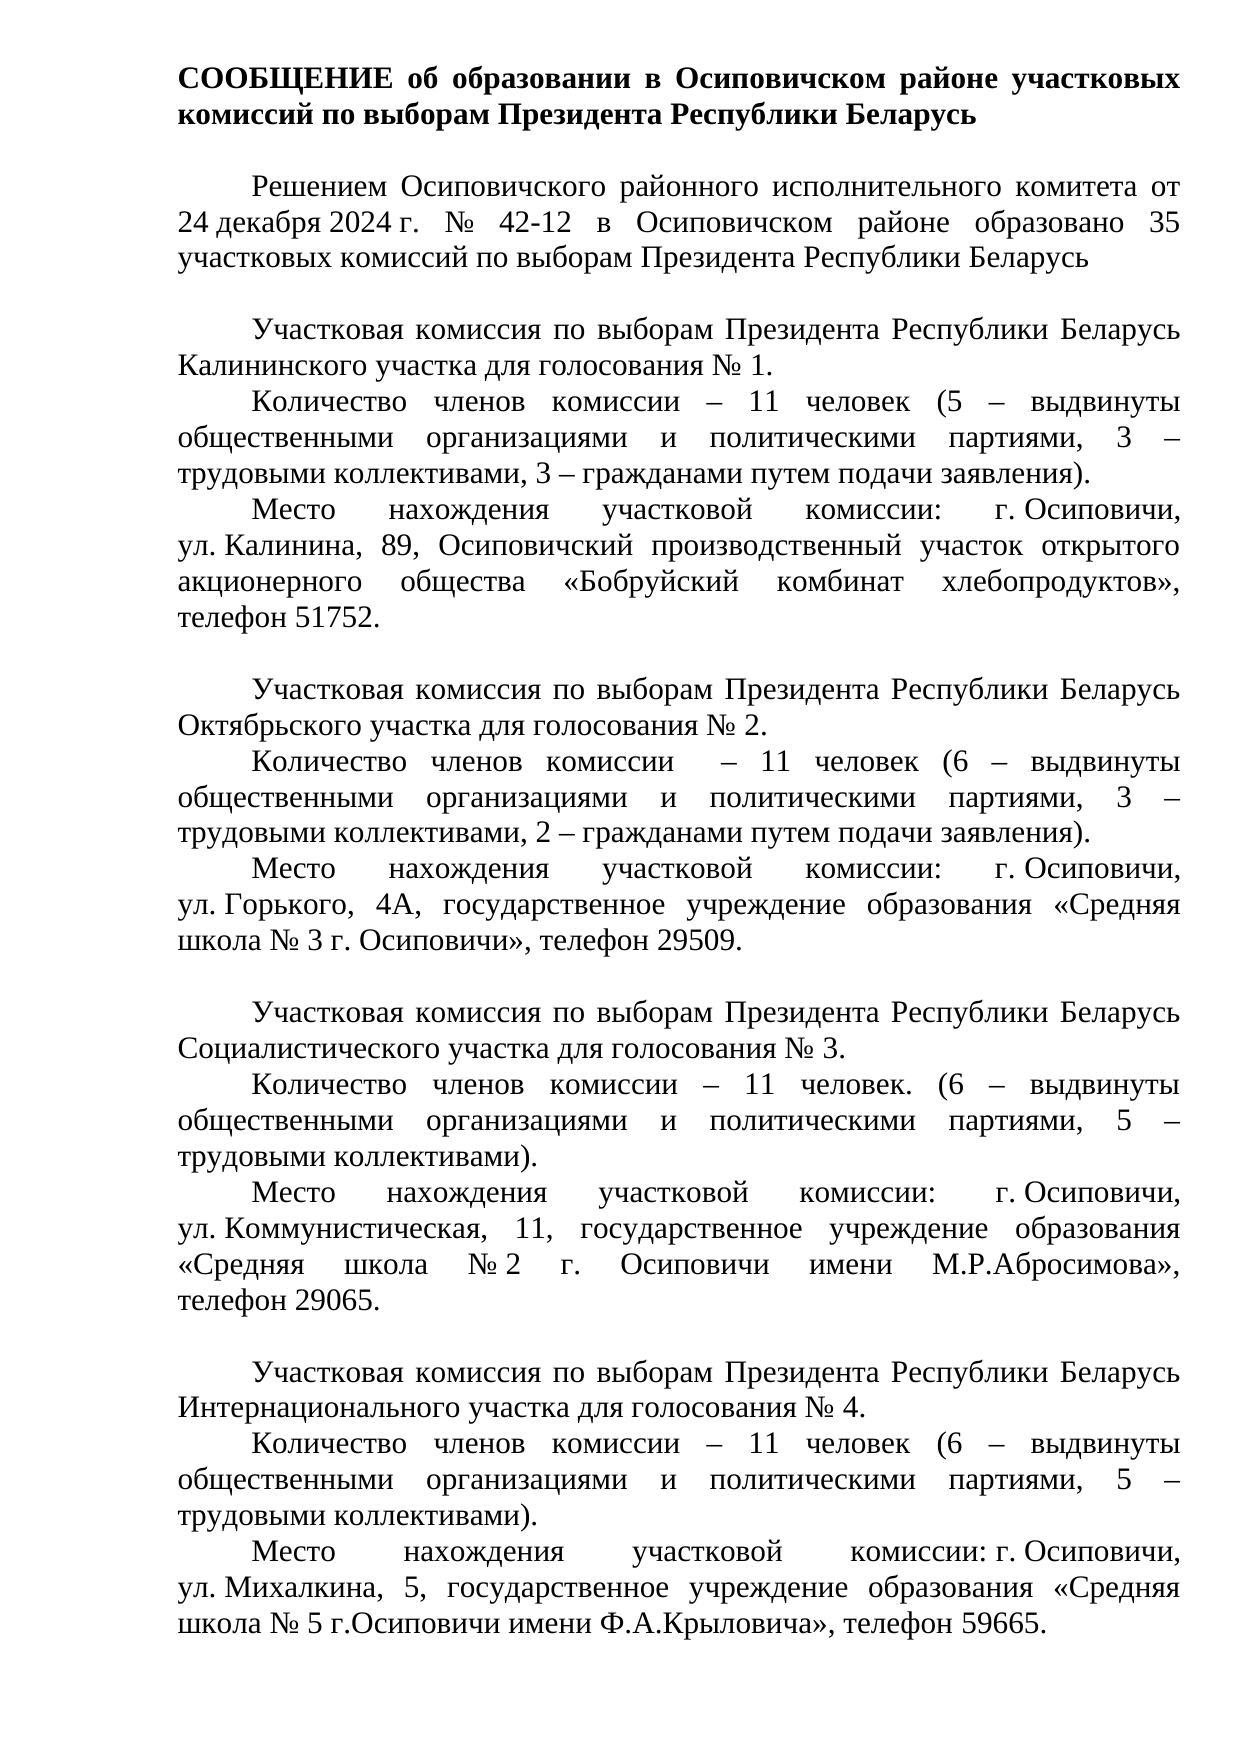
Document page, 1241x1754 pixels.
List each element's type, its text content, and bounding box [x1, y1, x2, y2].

text Решением Осиповичского районного исполнительного комитета от 24 декабря 2024 г. № 42-12 в Осиповичском районе образовано 35 участковых комиссий по выборам Президента Республики Беларусь [177, 167, 1181, 275]
text Место нахождения участковой комиссии: г. Осиповичи, ул. Горького, 4А, государственное учреждение образования «Средняя школа № . Осиповичи», телефон 29509. [177, 850, 1181, 957]
text Участковая комиссия по выборам Президента Республики Беларусь Октябрьского участка для голосования № 2. [177, 670, 1181, 742]
text Место нахождения участковой комиссии: г. Осиповичи, ул. Михалкина, 5, государственное учреждение образования «Средняя школа № 5 г.Осиповичи имени Ф.А.Крыловича», телефон 59665. [177, 1532, 1181, 1640]
text Место нахождения участковой комиссии: г. Осиповичи, ул. Коммунистическая, 11, государственное учреждение образования «Средняя школа № 2 г. Осиповичи имени М.Р.Абросимова», телефон 29065. [177, 1173, 1181, 1317]
text Количество членов комиссии – 11 человек (6 – выдвинуты общественными организациями и политическими партиями, 5 – трудовыми коллективами). [177, 1425, 1181, 1532]
text Участковая комиссия по выборам Президента Республики Беларусь Социалистического участка для голосования № 3. [177, 993, 1181, 1065]
text Количество членов комиссии – 11 человек (5 – выдвинуты общественными организациями и политическими партиями, 3 – трудовыми коллективами, 3 – гражданами путем подачи заявления). [177, 382, 1181, 490]
text Место нахождения участковой комиссии: г. Осиповичи, ул. Калинина, 89, Осиповичский производственный участок открытого акционерного общества «Бобруйский комбинат хлебопродуктов», телефон 51752. [177, 490, 1181, 634]
text Участковая комиссия по выборам Президента Республики Беларусь Интернационального участка для голосования № 4. [177, 1353, 1181, 1425]
text Количество членов комиссии – 11 человек. (6 – выдвинуты общественными организациями и политическими партиями, 5 – трудовыми коллективами). [177, 1065, 1181, 1173]
text Количество членов комиссии – 11 человек (6 – выдвинуты общественными организациями и политическими партиями, 3 – трудовыми коллективами, 2 – гражданами путем подачи заявления). [177, 742, 1181, 850]
text СООБЩЕНИЕ об образовании в Осиповичском районе участковых комиссий по выборам Президента Республики Беларусь [177, 59, 1181, 131]
text Участковая комиссия по выборам Президента Республики Беларусь Калининского участка для голосования № 1. [177, 311, 1181, 382]
